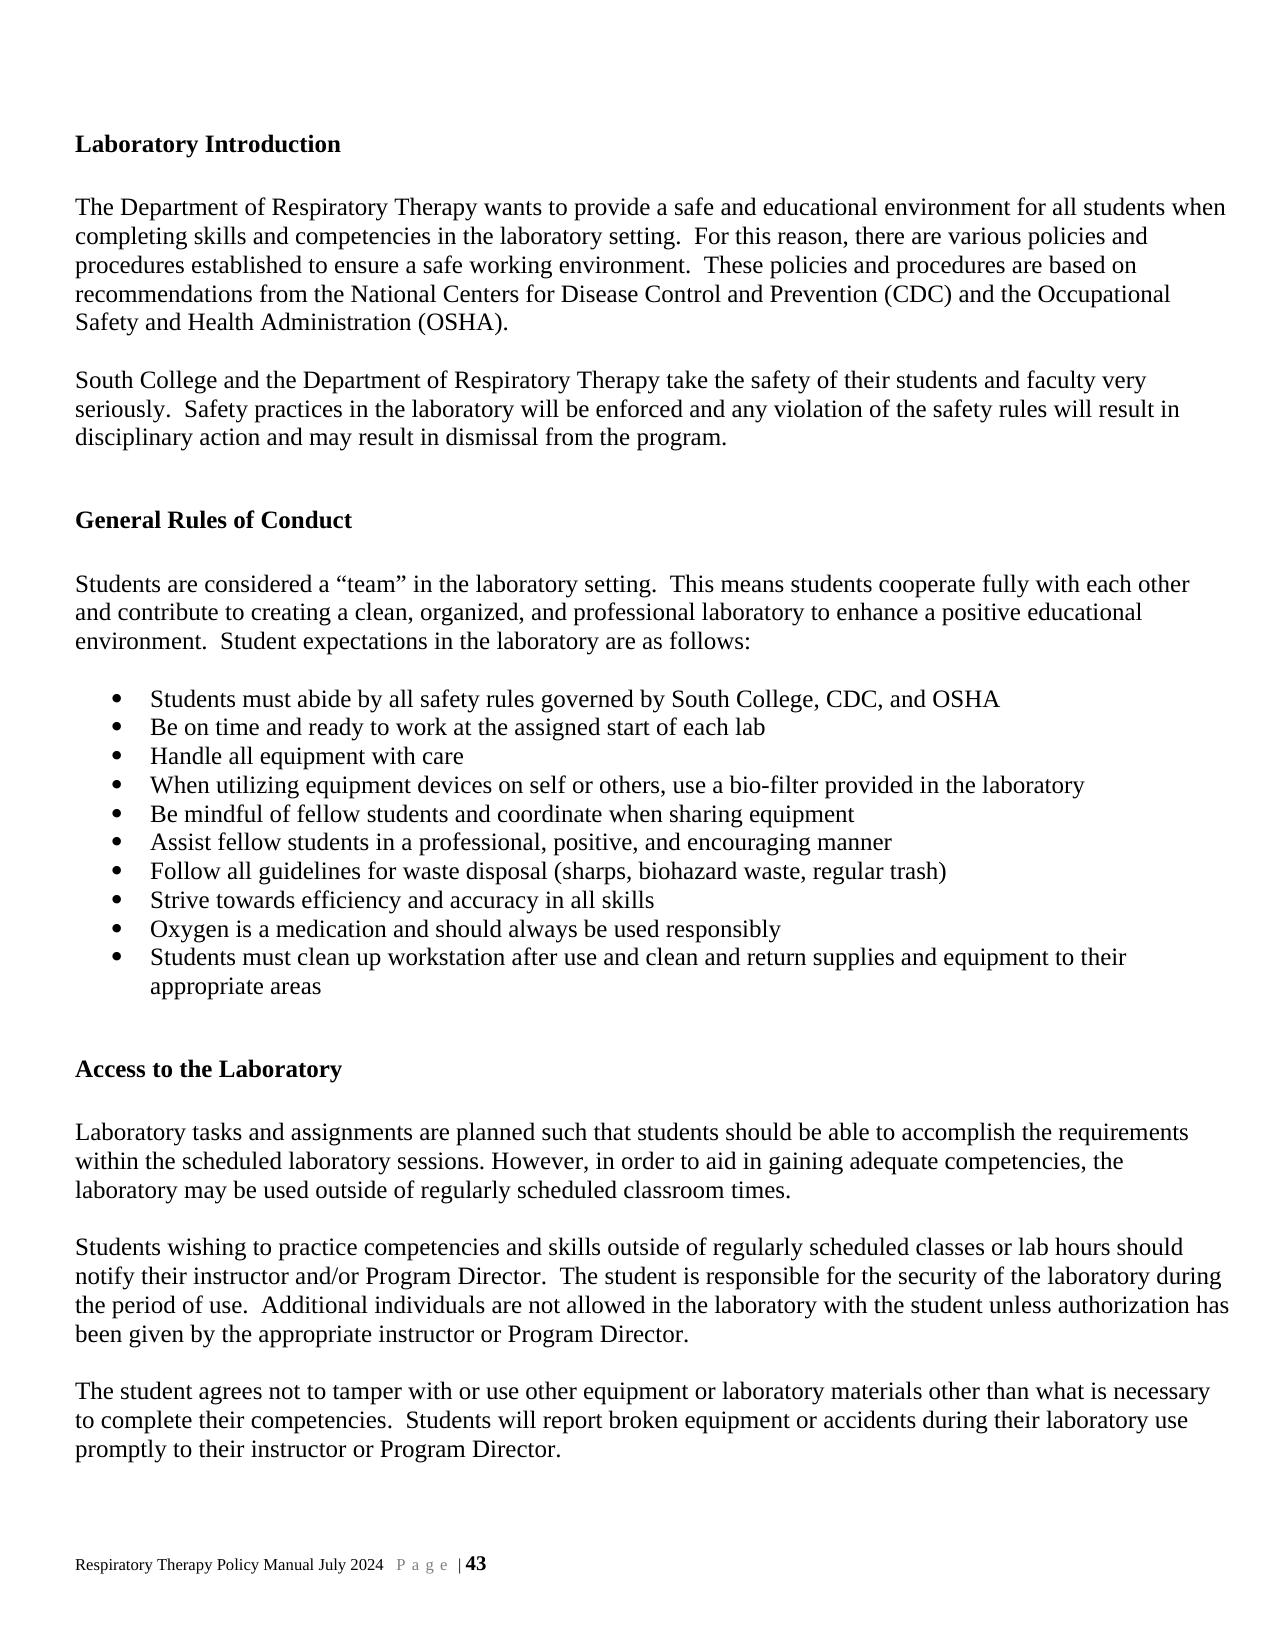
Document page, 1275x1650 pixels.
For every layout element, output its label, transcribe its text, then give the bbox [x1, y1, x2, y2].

list Strive towards efficiency and accuracy in all skills [112, 885, 1230, 914]
list Oxygen is a medication and should always be used responsibly [112, 914, 1230, 942]
list Students must clean up workstation after use and clean and return supplies and equipment to their appropriate areas [112, 942, 1230, 1000]
list Follow all guidelines for waste disposal (sharps, biohazard waste, regular trash) [112, 856, 1230, 885]
list Handle all equipment with care [112, 741, 1230, 770]
list When utilizing equipment devices on self or others, use a bio-filter provided in the laboratory [112, 770, 1230, 799]
text Students wishing to practice competencies and skills outside of regularly scheduled classes or lab hours should notify their instructor and/or Program Director. The student is responsible for the security of the laboratory during the period of use. Additional individuals are not allowed in the laboratory with the student unless authorization has been given by the appropriate instructor or Program Director. [75, 1232, 1230, 1347]
text The student agrees not to tamper with or use other equipment or laboratory materials other than what is necessary to complete their competencies. Students will report broken equipment or accidents during their laboratory use promptly to their instructor or Program Director. [75, 1376, 1230, 1462]
text The Department of Respiratory Therapy wants to provide a safe and educational environment for all students when completing skills and competencies in the laboratory setting. For this reason, there are various policies and procedures established to ensure a safe working environment. These policies and procedures are based on recommendations from the National Centers for Disease Control and Prevention (CDC) and the Occupational Safety and Health Administration (OSHA). [75, 192, 1230, 336]
subtitle Laboratory Introduction [75, 129, 1230, 157]
text South College and the Department of Respiratory Therapy take the safety of their students and faculty very seriously. Safety practices in the laboratory will be enforced and any violation of the safety rules will result in disciplinary action and may result in dismissal from the program. [75, 365, 1230, 451]
list Be on time and ready to work at the assigned start of each lab [112, 712, 1230, 741]
text Laboratory tasks and assignments are planned such that students should be able to accomplish the requirements within the scheduled laboratory sessions. However, in order to aid in gaining adequate competencies, the laboratory may be used outside of regularly scheduled classroom times. [75, 1117, 1230, 1204]
subtitle General Rules of Conduct [75, 505, 1230, 534]
text Students are considered a “team” in the laboratory setting. This means students cooperate fully with each other and contribute to creating a clean, organized, and professional laboratory to enhance a positive educational environment. Student expectations in the laboratory are as follows: [75, 569, 1230, 655]
subtitle Access to the Laboratory [75, 1054, 1230, 1082]
list Be mindful of fellow students and coordinate when sharing equipment [112, 799, 1230, 827]
list Students must abide by all safety rules governed by South College, CDC, and OSHA [112, 684, 1230, 712]
list Assist fellow students in a professional, positive, and encouraging manner [112, 827, 1230, 856]
